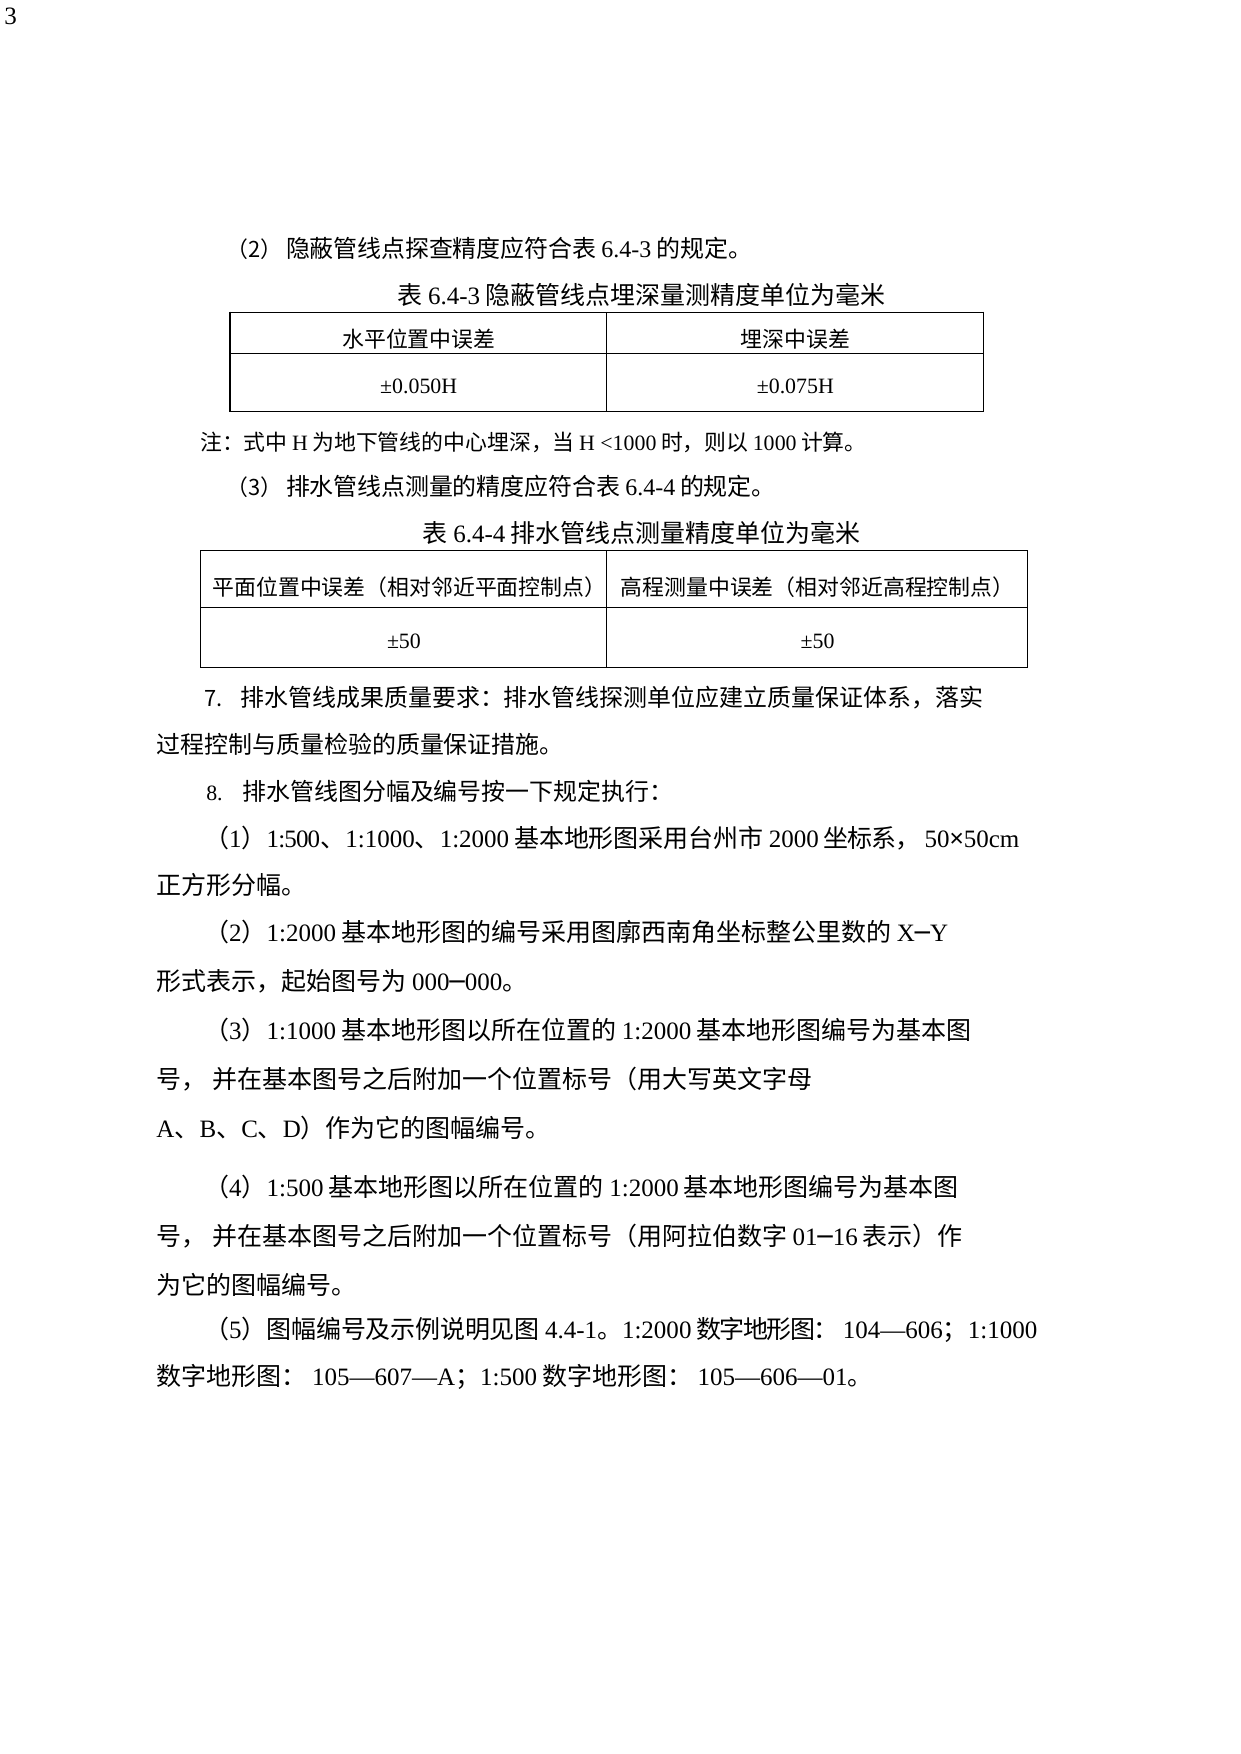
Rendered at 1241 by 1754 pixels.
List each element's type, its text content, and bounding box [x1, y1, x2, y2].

text 注：式中H为地下管线的中心埋深，当H <1000时，则以1000计算。 [200, 425, 1232, 457]
table_header 埋深中误差 [607, 313, 983, 353]
text （3）1:1000基本地形图以所在位置的 1:2000基本地形图编号为基本图号， 并在基本图号之后附加一个位置标号（用大写英文字母 A、B、C、D）作为它的图幅编号。 [156, 1010, 984, 1144]
text （5）图幅编号及示例说明见图 4.4-1。1:2000数字地形图： 104—606；1:1000 [204, 1314, 1232, 1345]
text 表 6.4-4排水管线点测量精度单位为毫米 [255, 514, 1027, 550]
table_header 平面位置中误差（相对邻近平面控制点） [201, 551, 606, 607]
text （1）1:500、1:1000、1:2000基本地形图采用台州市 2000坐标系， 50×50cm [204, 818, 1232, 854]
list 隐蔽管线点探查精度应符合表 6.4-3的规定。 [226, 229, 1232, 264]
table_cell ±50 [607, 608, 1027, 667]
table_cell ±0.075H [607, 354, 983, 411]
list 排水管线点测量的精度应符合表 6.4-4的规定。 [226, 468, 1232, 503]
text 正方形分幅。 [156, 865, 1232, 902]
text 表 6.4-3隐蔽管线点埋深量测精度单位为毫米 [255, 275, 1027, 312]
list 排水管线图分幅及编号按一下规定执行： [206, 772, 1232, 807]
text （4）1:500基本地形图以所在位置的 1:2000基本地形图编号为基本图号， 并在基本图号之后附加一个位置标号（用阿拉伯数字 01─16表示）作为它的图幅编号。 [156, 1168, 983, 1302]
table_header 水平位置中误差 [231, 313, 606, 353]
list 排水管线成果质量要求：排水管线探测单位应建立质量保证体系，落实过程控制与质量检验的质量保证措施。 [156, 679, 983, 760]
text 数字地形图： 105—607—A；1:500数字地形图： 105—606—01。 [156, 1356, 1232, 1392]
text （2）1:2000基本地形图的编号采用图廓西南角坐标整公里数的 X─Y形式表示，起始图号为 000─000。 [156, 913, 976, 998]
table_header 高程测量中误差（相对邻近高程控制点） [607, 551, 1027, 607]
table_cell ±0.050H [231, 354, 606, 411]
table_cell ±50 [201, 608, 606, 667]
